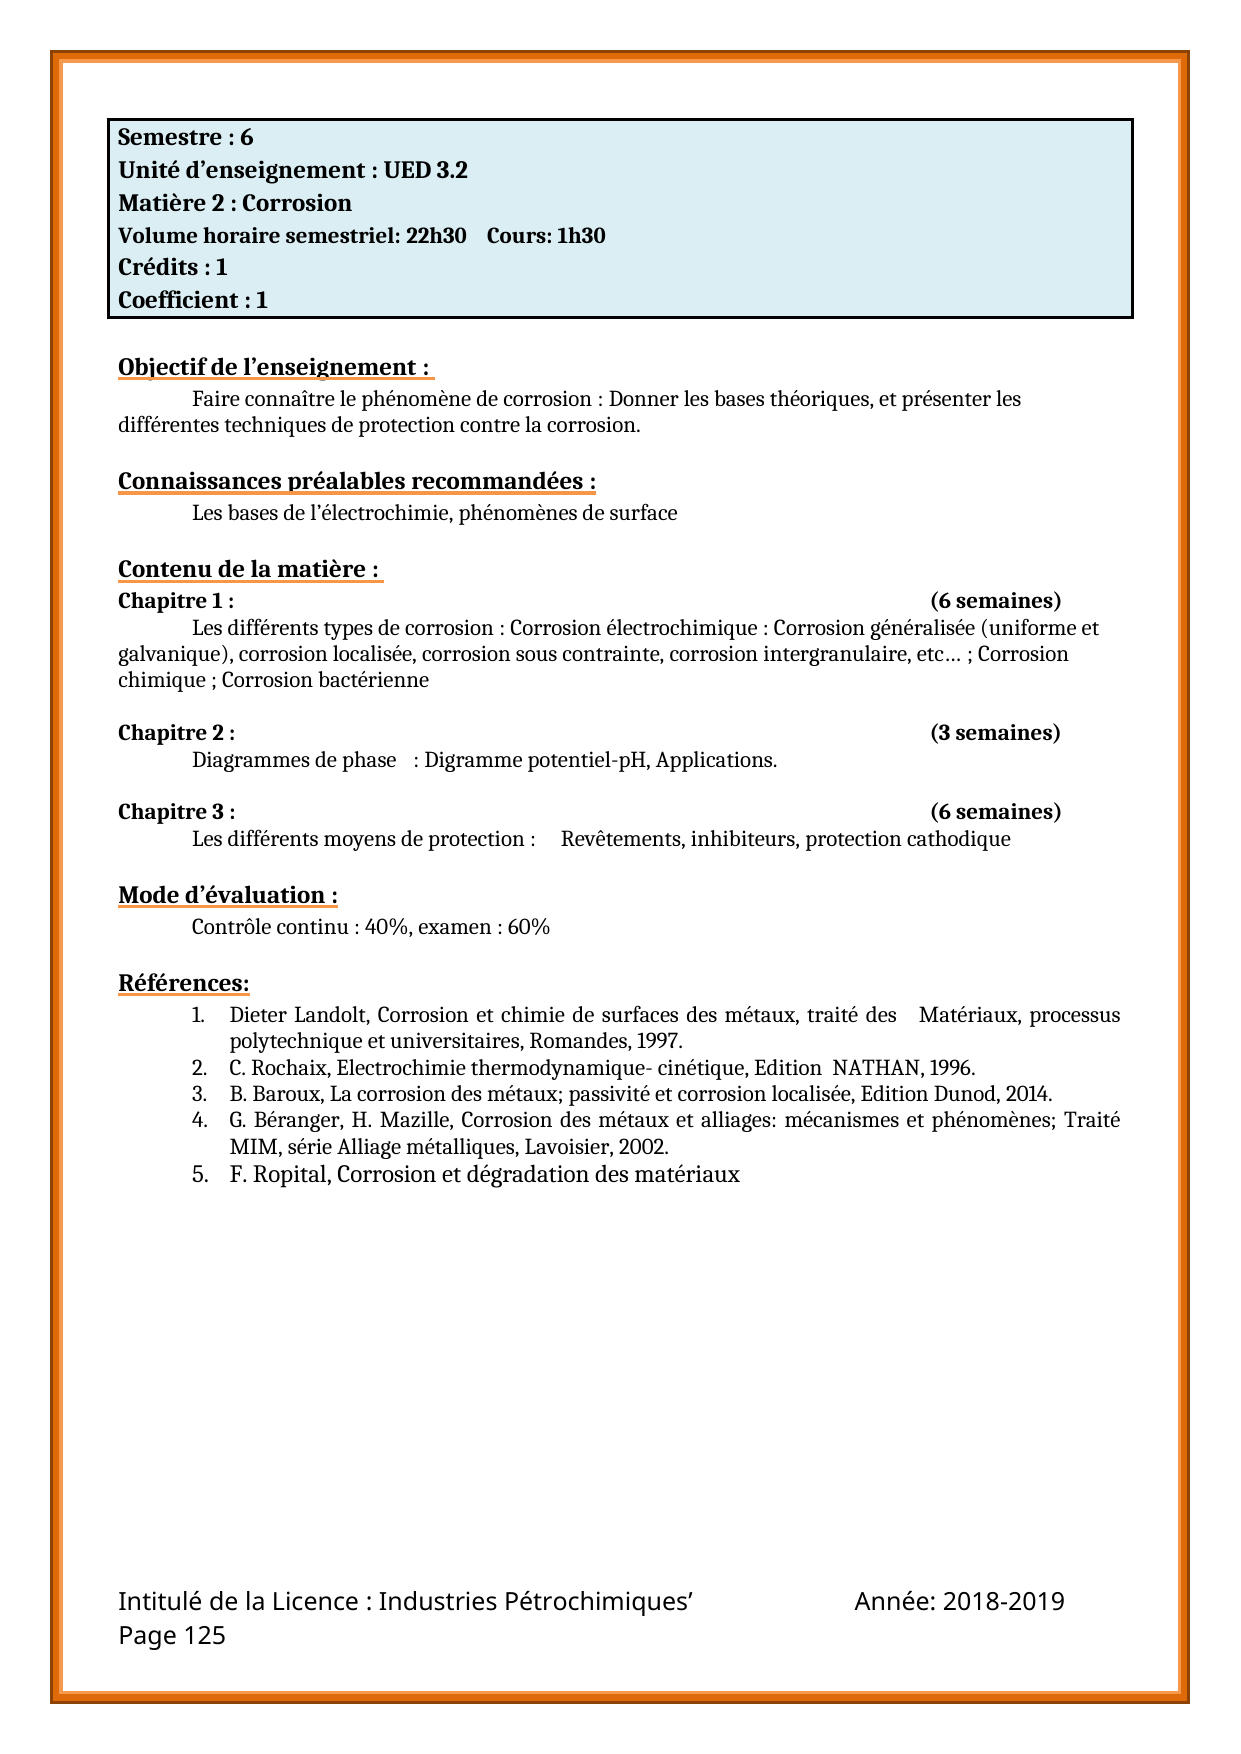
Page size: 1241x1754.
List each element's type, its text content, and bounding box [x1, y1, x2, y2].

text Références: [118, 969, 1122, 997]
text Contenu de la matière : [118, 555, 1122, 584]
text Volume horaire semestriel: 22h30 Cours: 1h30 [110, 217, 1131, 247]
text Chapitre 3 : (6 semaines) [118, 799, 1122, 825]
text Les bases de l’électrochimie, phénomènes de surface [118, 500, 1122, 526]
text Coefficient : 1 [110, 280, 1131, 316]
text Les différents types de corrosion : Corrosion électrochimique : Corrosion généralisée (uniforme et galvanique), corrosion localisée, corrosion sous contrainte, corrosion intergranulaire, etc… ; Corrosion chimique ; Corrosion bactérienne [118, 614, 1122, 694]
list F. Ropital, Corrosion et dégradation des matériaux [192, 1160, 1122, 1188]
text Contrôle continu : 40%, examen : 60% [118, 913, 1122, 940]
list Dieter Landolt, Corrosion et chimie de surfaces des métaux, traité des Matériaux, processus polytechnique et universitaires, Romandes, 1997. [192, 1002, 1122, 1054]
text Faire connaître le phénomène de corrosion : Donner les bases théoriques, et présenter les différentes techniques de protection contre la corrosion. [118, 386, 1122, 438]
text Objectif de l’enseignement : [118, 353, 1122, 381]
text Les différents moyens de protection : Revêtements, inhibiteurs, protection cathodique [118, 825, 1122, 852]
text Chapitre 2 : (3 semaines) [118, 720, 1122, 746]
text Matière 2 : Corrosion [110, 184, 1131, 217]
text Semestre : 6 [110, 121, 1131, 151]
text Connaissances préalables recommandées : [118, 467, 1122, 496]
text Mode d’évaluation : [118, 881, 1122, 909]
list G. Béranger, H. Mazille, Corrosion des métaux et alliages: mécanismes et phénomènes; Traité MIM, série Alliage métalliques, Lavoisier, 2002. [192, 1107, 1122, 1160]
list C. Rochaix, Electrochimie thermodynamique- cinétique, Edition NATHAN, 1996. [192, 1054, 1122, 1081]
list B. Baroux, La corrosion des métaux; passivité et corrosion localisée, Edition Dunod, 2014. [192, 1081, 1122, 1107]
text Unité d’enseignement : UED 3.2 [110, 151, 1131, 184]
text Crédits : 1 [110, 247, 1131, 280]
text Diagrammes de phase : Digramme potentiel-pH, Applications. [118, 746, 1122, 773]
text Chapitre 1 : (6 semaines) [118, 588, 1122, 614]
